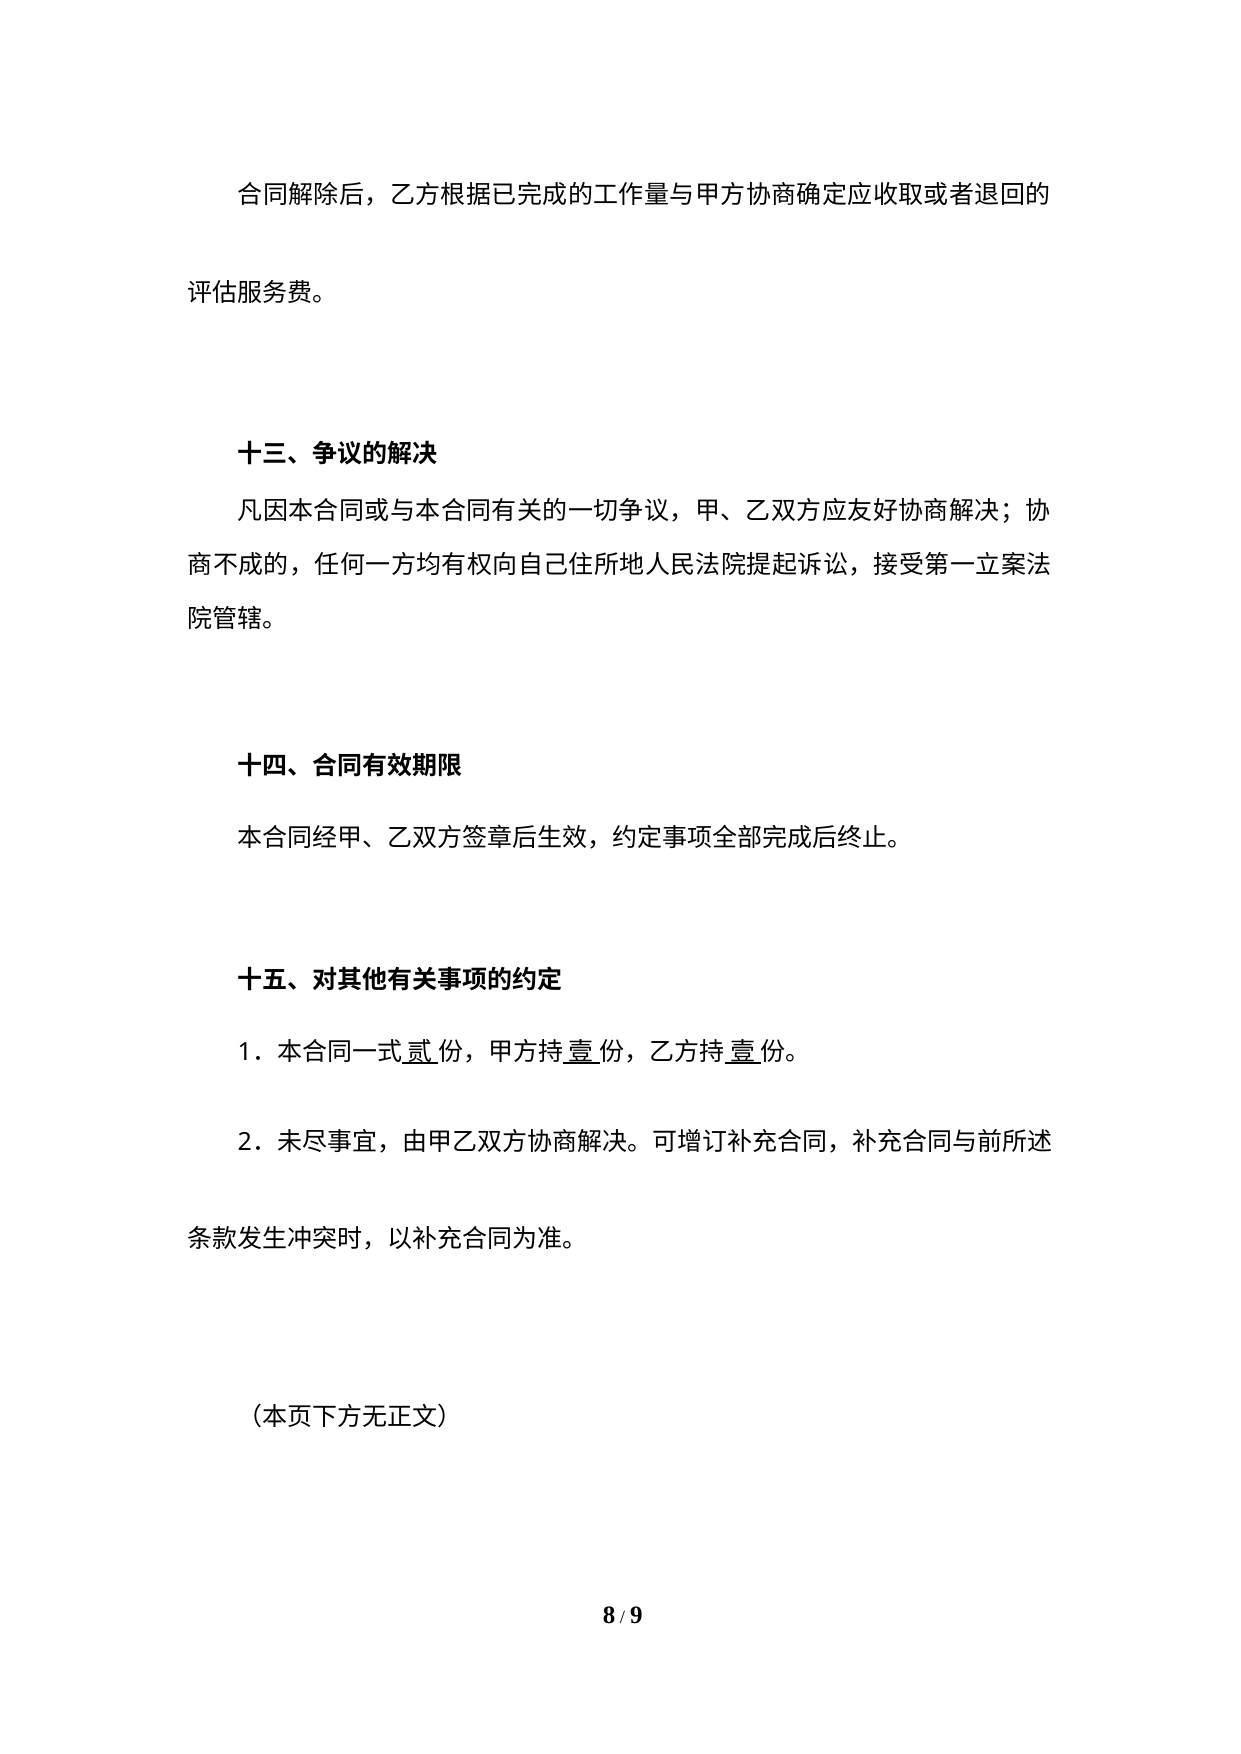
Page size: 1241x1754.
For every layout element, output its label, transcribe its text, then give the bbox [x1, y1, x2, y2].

text 合同解除后，乙方根据已完成的工作量与甲方协商确定应收取或者退回的评估服务费。 [187, 160, 1053, 323]
text （本页下方无正文） [187, 1382, 1053, 1447]
text 十三、争议的解决 [187, 419, 1053, 484]
text 2．未尽事宜，由甲乙双方协商解决。可增订补充合同，补充合同与前所述条款发生冲突时，以补充合同为准。 [187, 1107, 1053, 1269]
text 1．本合同一式 贰 份，甲方持 壹 份，乙方持 壹 份。 [187, 1017, 1053, 1082]
text 本合同经甲、乙双方签章后生效，约定事项全部完成后终止。 [187, 803, 1053, 868]
text 十四、合同有效期限 [187, 731, 1053, 796]
text 凡因本合同或与本合同有关的一切争议，甲、乙双方应友好协商解决；协商不成的，任何一方均有权向自己住所地人民法院提起诉讼，接受第一立案法院管辖。 [187, 490, 1053, 635]
text 十五、对其他有关事项的约定 [187, 946, 1053, 1011]
